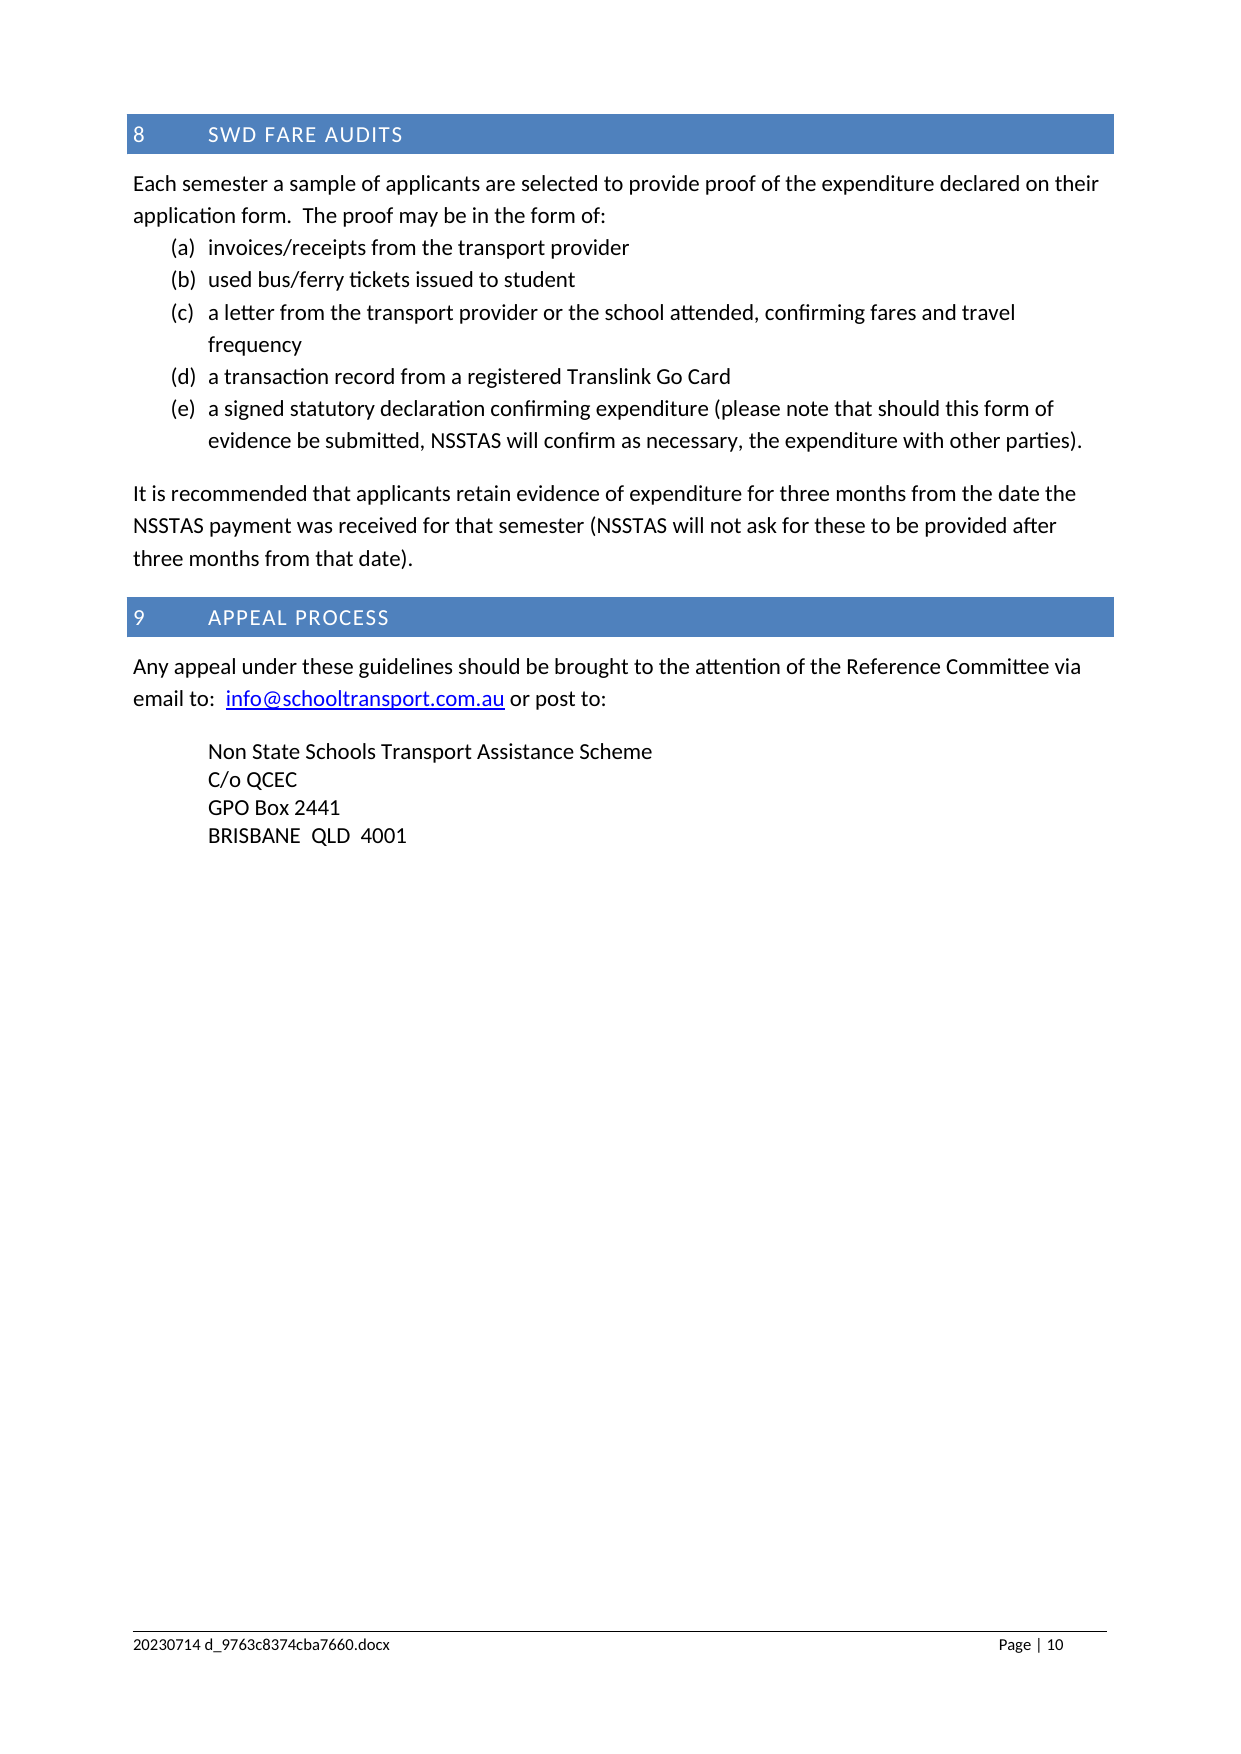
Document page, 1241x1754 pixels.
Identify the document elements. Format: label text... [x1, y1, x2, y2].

list a letter from the transport provider or the school attended, confirming fares and travel frequency [170, 298, 1107, 358]
text It is recommended that applicants retain evidence of expenditure for three months from the date the NSSTAS payment was received for that semester (NSSTAS will not ask for these to be provided after three months from that date). [133, 479, 1107, 572]
subtitle 9 APPEAL PROCESS [133, 603, 1107, 631]
list a transaction record from a registered Translink Go Card [170, 362, 1107, 390]
subtitle 8 SWD FARE AUDITS [133, 120, 1107, 148]
text Each semester a sample of applicants are selected to provide proof of the expenditure declared on their application form. The proof may be in the form of: [133, 169, 1107, 229]
list used bus/ferry tickets issued to student [170, 266, 1107, 293]
text GPO Box 2441 [133, 793, 1107, 821]
text Any appeal under these guidelines should be brought to the attention of the Reference Committee via email to: info@schooltransport.com.au or post to: [133, 652, 1107, 712]
list a signed statutory declaration confirming expenditure (please note that should this form of evidence be submitted, NSSTAS will confirm as necessary, the expenditure with other parties). [170, 394, 1107, 454]
text C/o QCEC [133, 765, 1107, 793]
text BRISBANE QLD 4001 [133, 821, 1107, 849]
text Non State Schools Transport Assistance Scheme [133, 737, 1107, 765]
list invoices/receipts from the transport provider [170, 233, 1107, 261]
